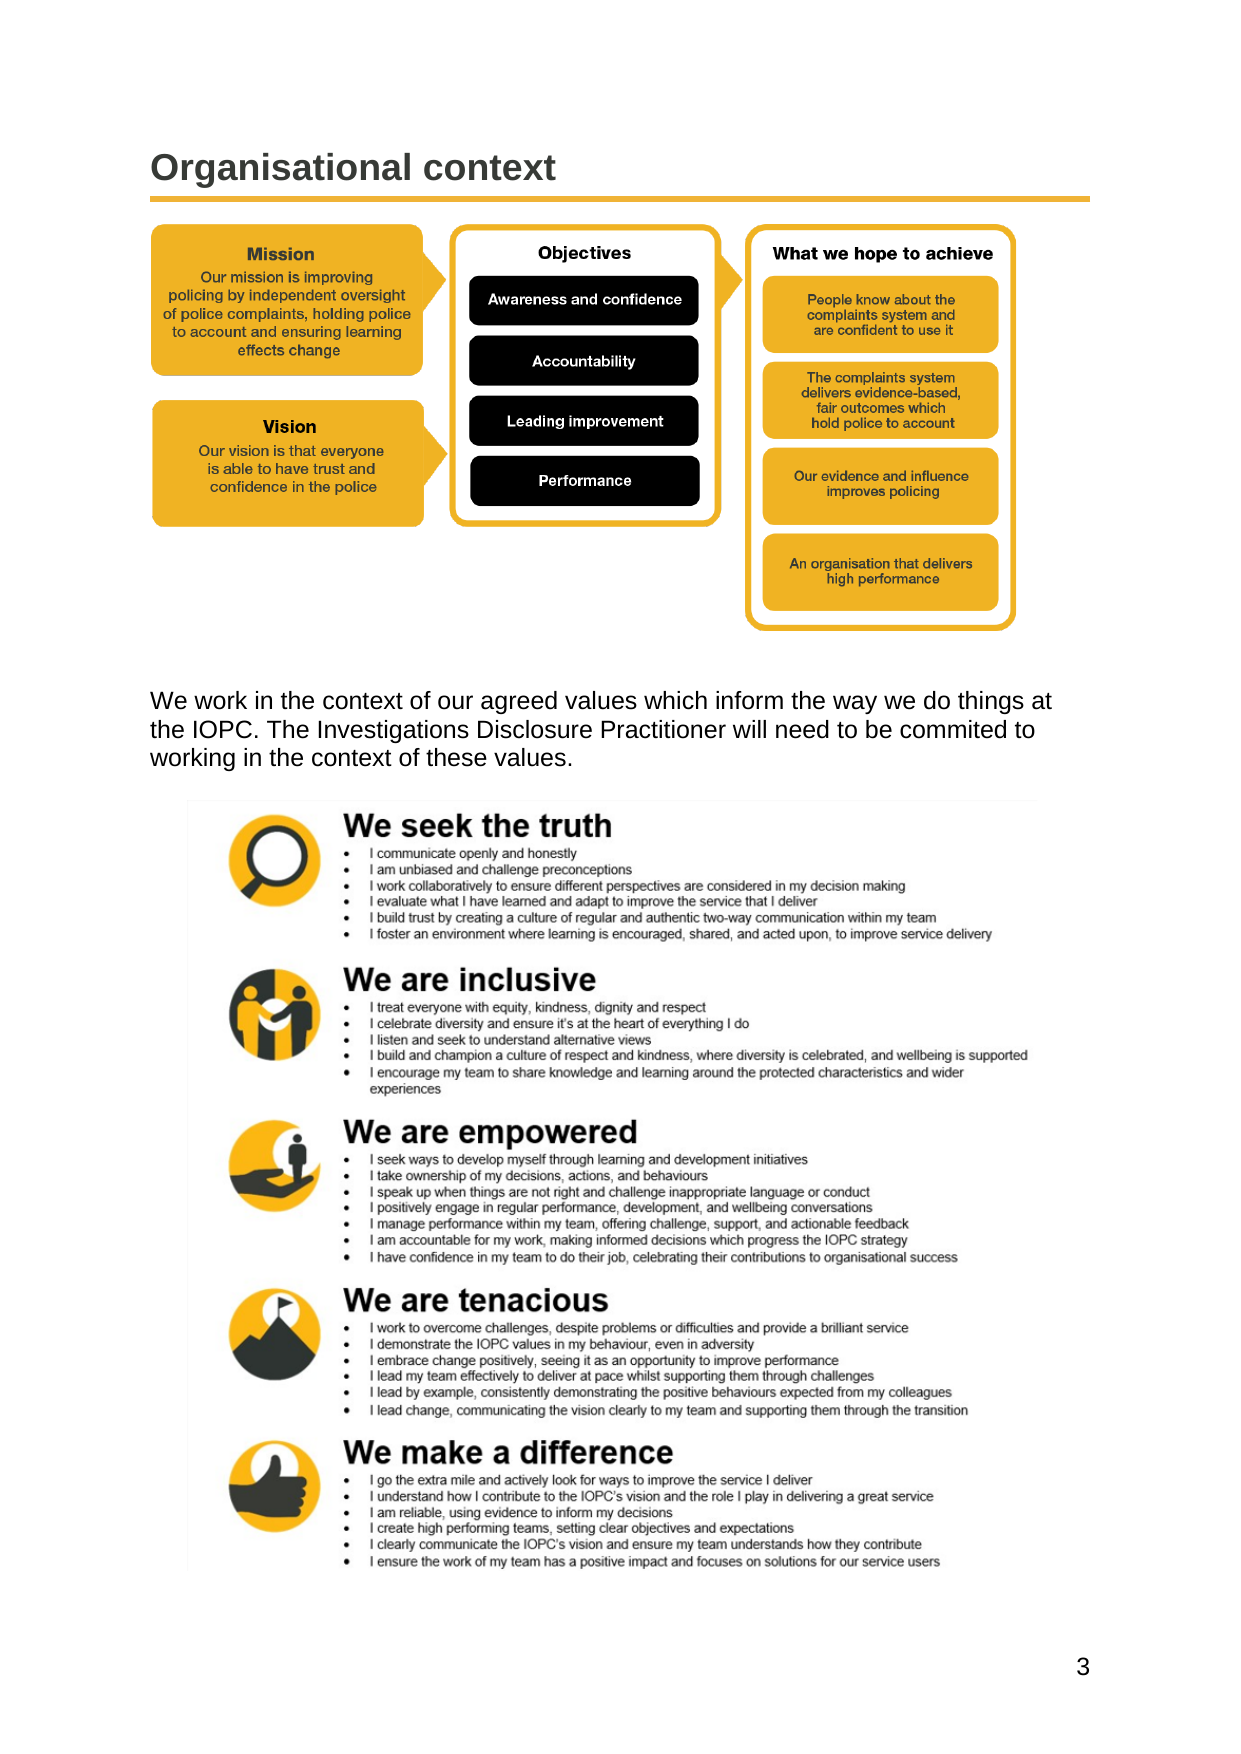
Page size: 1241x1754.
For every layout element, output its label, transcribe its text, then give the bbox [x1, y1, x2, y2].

text We work in the context of our agreed values which inform the way we do things at the IOPC. The Investigations Disclosure Practitioner will need to be commited to working in the context of these values. [150, 686, 1090, 772]
picture [150, 223, 1017, 637]
subtitle Organisational context [150, 150, 1090, 196]
picture [187, 800, 1038, 1571]
